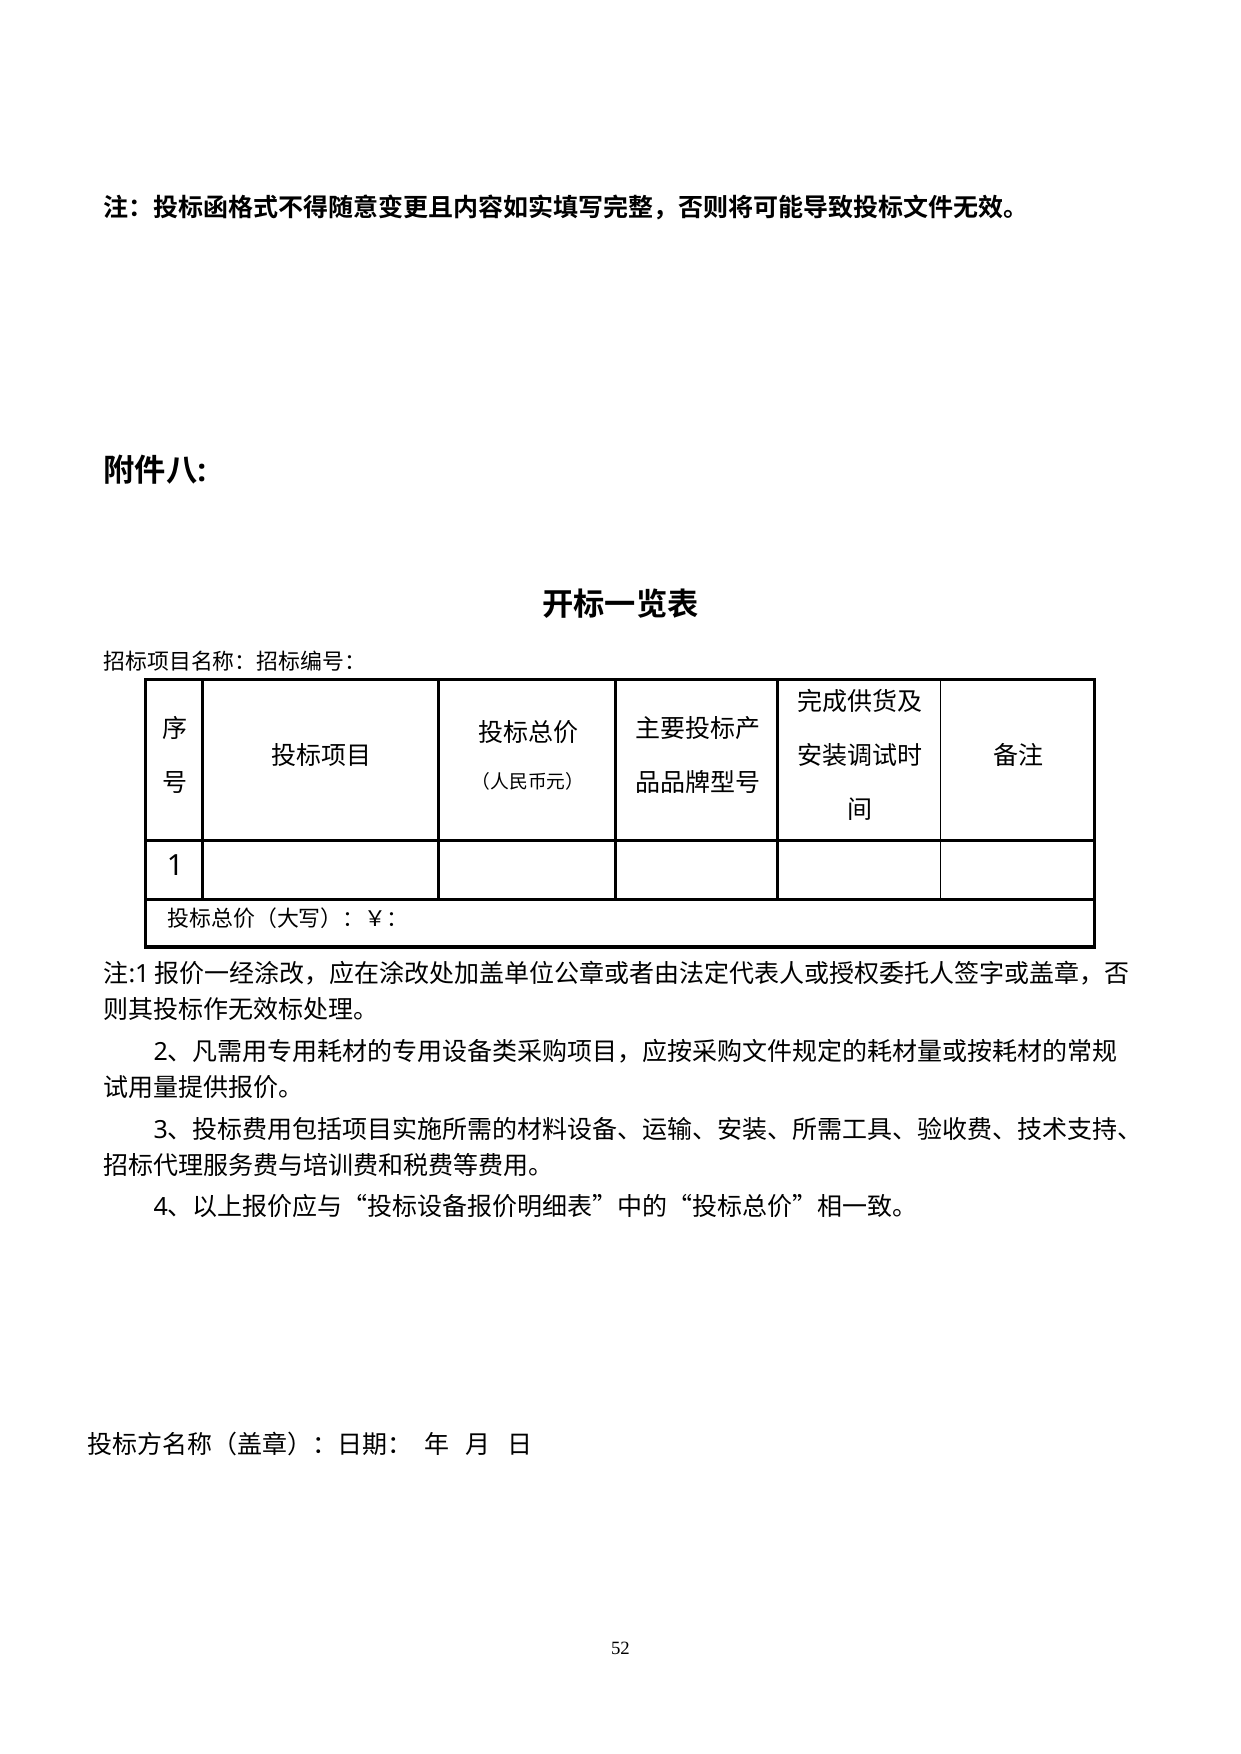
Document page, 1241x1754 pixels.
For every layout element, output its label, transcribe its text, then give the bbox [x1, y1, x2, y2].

table_header 投标项目 [204, 681, 437, 839]
text 附件八: [103, 445, 1137, 491]
table_header 投标总价 （人民币元） [440, 681, 614, 839]
table_cell 1 [147, 842, 201, 898]
table_cell [617, 842, 776, 898]
text 开标一览表 [103, 582, 1137, 624]
table_header 主要投标产品品牌型号 [617, 681, 776, 839]
table_cell [204, 842, 437, 898]
table_cell 投标总价（大写）：￥： [147, 901, 1093, 945]
text 3、投标费用包括项目实施所需的材料设备、运输、安装、所需工具、验收费、技术支持、招标代理服务费与培训费和税费等费用。 [103, 1109, 1137, 1182]
text 招标项目名称：招标编号： [103, 636, 1137, 678]
table_cell [779, 842, 940, 898]
table_cell [440, 842, 614, 898]
table_header 完成供货及安装调试时间 [779, 681, 940, 839]
table_cell [941, 842, 1093, 898]
text 注:1报价一经涂改，应在涂改处加盖单位公章或者由法定代表人或授权委托人签字或盖章，否则其投标作无效标处理。 [103, 954, 1137, 1026]
text 4、以上报价应与“投标设备报价明细表”中的“投标总价”相一致。 [103, 1187, 1137, 1223]
table_header 备注 [941, 681, 1093, 839]
text 注：投标函格式不得随意变更且内容如实填写完整，否则将可能导致投标文件无效。 [103, 188, 1137, 224]
text 2、凡需用专用耗材的专用设备类采购项目，应按采购文件规定的耗材量或按耗材的常规试用量提供报价。 [103, 1031, 1137, 1104]
text 投标方名称（盖章）：日期： 年 月 日 [88, 1425, 1222, 1461]
table_header 序号 [147, 681, 201, 839]
